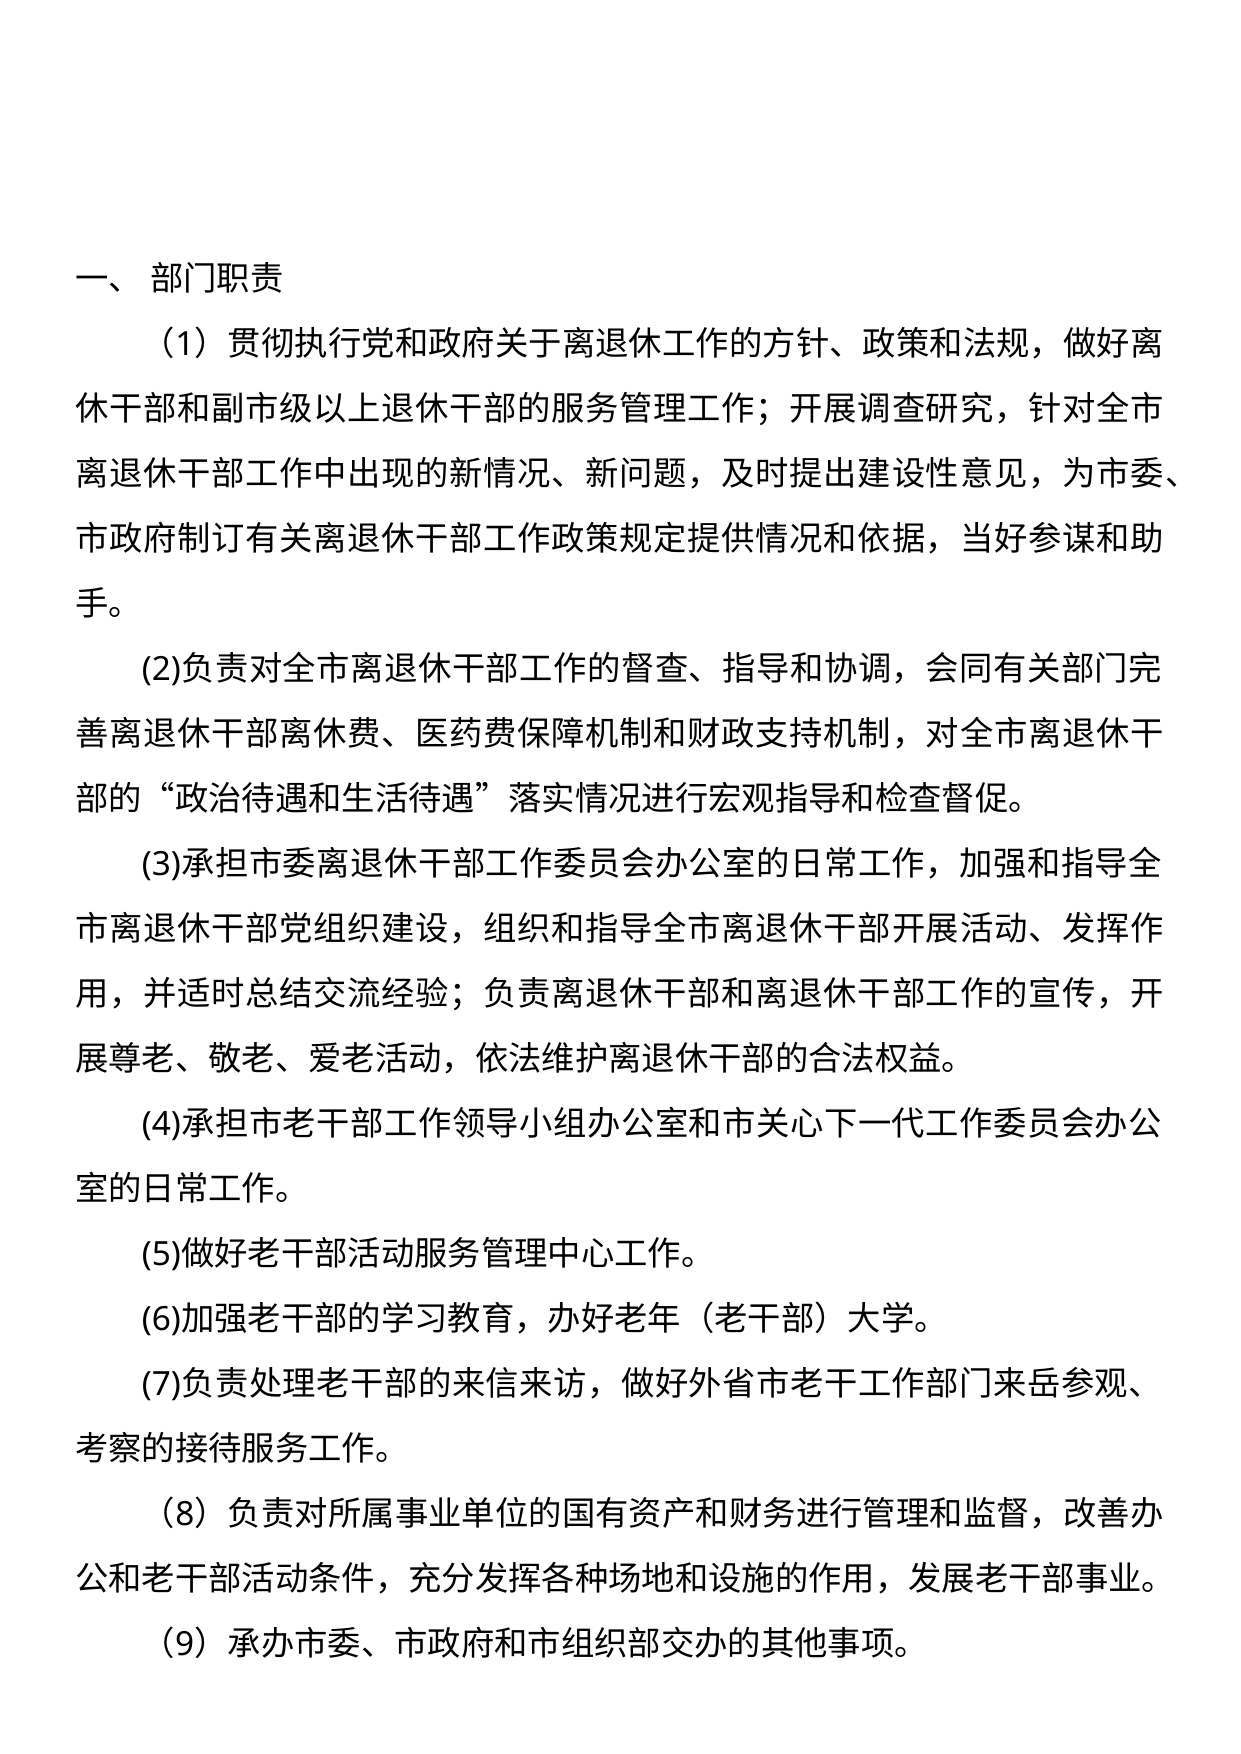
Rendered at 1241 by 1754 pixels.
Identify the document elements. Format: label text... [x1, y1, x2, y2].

text (5)做好老干部活动服务管理中心工作。 [75, 1218, 1165, 1283]
text (2)负责对全市离退休干部工作的督查、指导和协调，会同有关部门完善离退休干部离休费、医药费保障机制和财政支持机制，对全市离退休干部的“政治待遇和生活待遇”落实情况进行宏观指导和检查督促。 [75, 633, 1165, 828]
text （1）贯彻执行党和政府关于离退休工作的方针、政策和法规，做好离休干部和副市级以上退休干部的服务管理工作；开展调查研究，针对全市离退休干部工作中出现的新情况、新问题，及时提出建设性意见，为市委、市政府制订有关离退休干部工作政策规定提供情况和依据，当好参谋和助手。 [75, 308, 1165, 633]
text （9）承办市委、市政府和市组织部交办的其他事项。 [75, 1608, 1165, 1673]
text (3)承担市委离退休干部工作委员会办公室的日常工作，加强和指导全市离退休干部党组织建设，组织和指导全市离退休干部开展活动、发挥作用，并适时总结交流经验；负责离退休干部和离退休干部工作的宣传，开展尊老、敬老、爱老活动，依法维护离退休干部的合法权益。 [75, 828, 1165, 1088]
text （8）负责对所属事业单位的国有资产和财务进行管理和监督，改善办公和老干部活动条件，充分发挥各种场地和设施的作用，发展老干部事业。 [75, 1478, 1165, 1608]
text (7)负责处理老干部的来信来访，做好外省市老干工作部门来岳参观、考察的接待服务工作。 [75, 1348, 1165, 1478]
text (6)加强老干部的学习教育，办好老年（老干部）大学。 [75, 1283, 1165, 1348]
list 部门职责 [75, 243, 1165, 308]
text (4)承担市老干部工作领导小组办公室和市关心下一代工作委员会办公室的日常工作。 [75, 1088, 1165, 1218]
